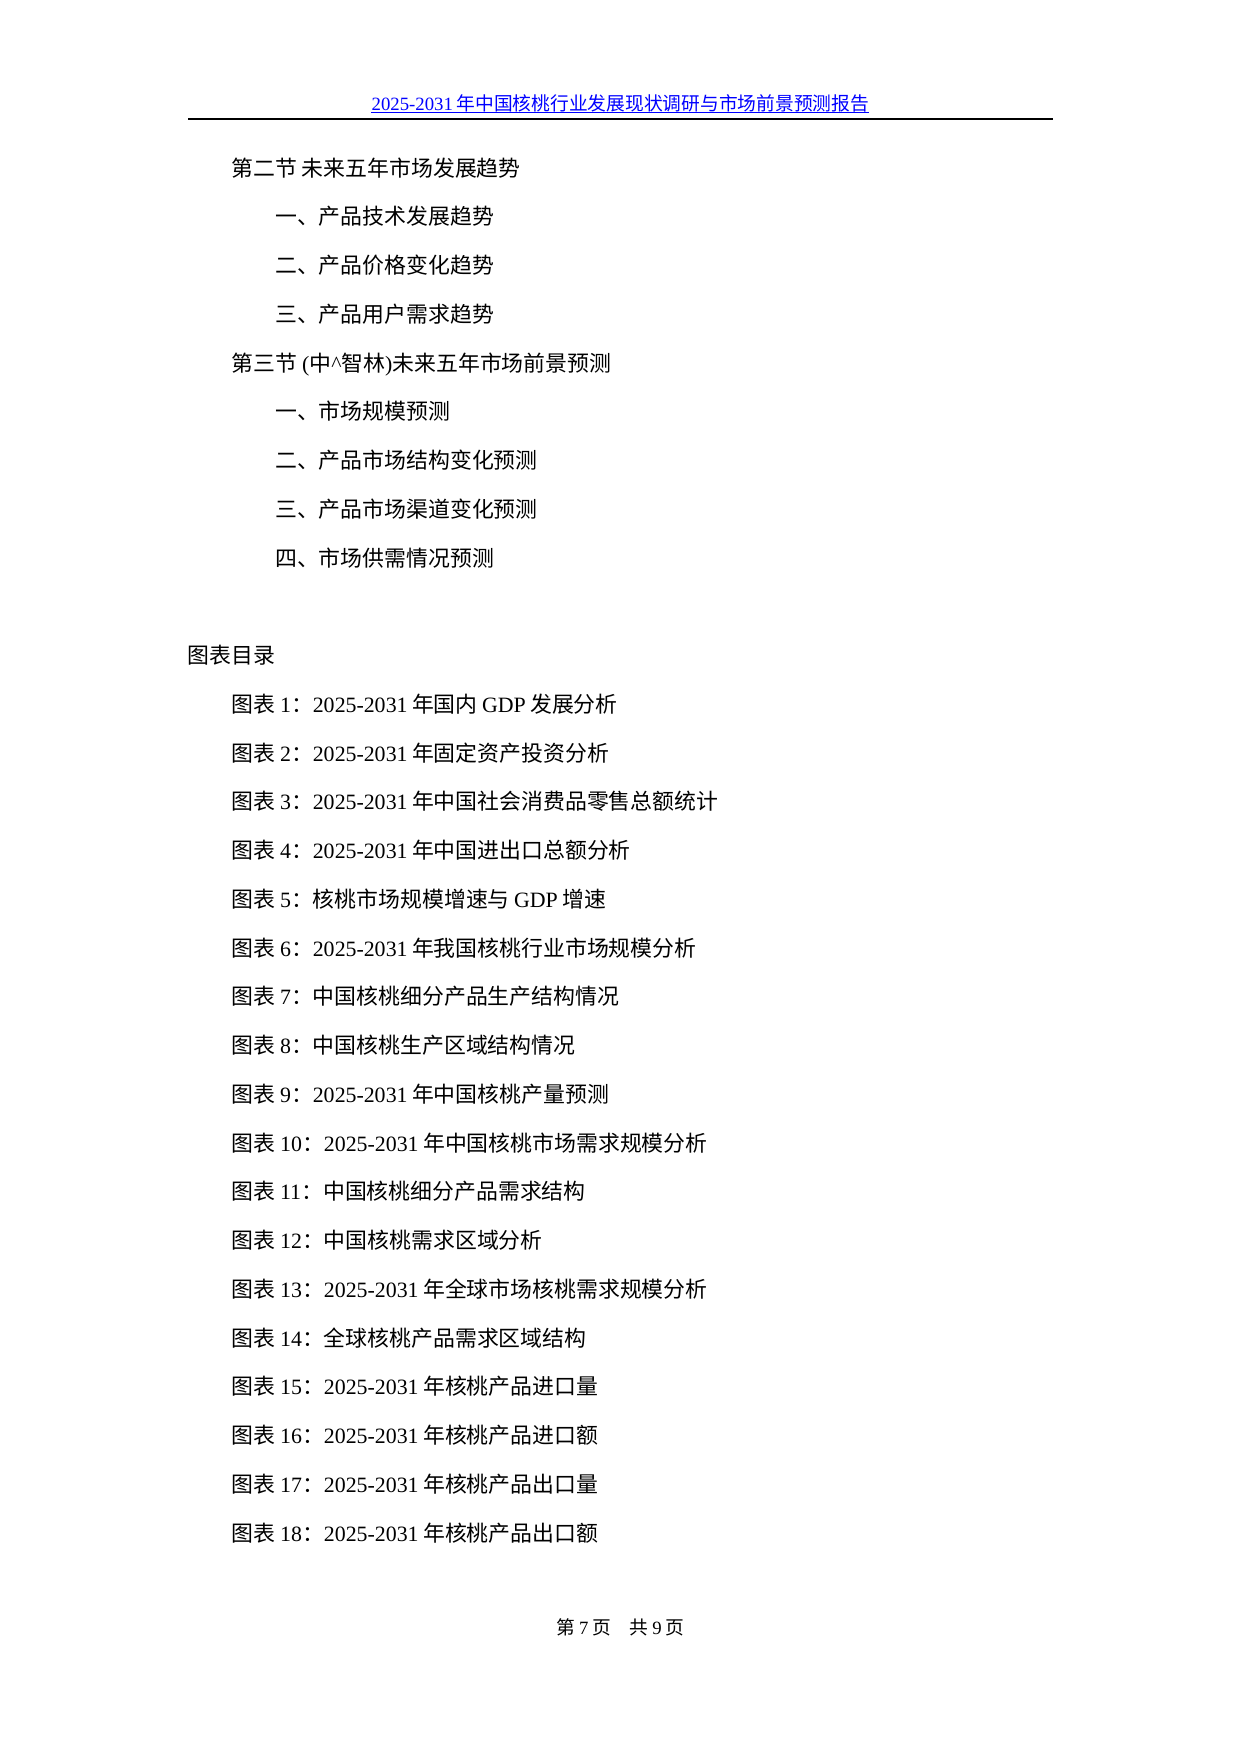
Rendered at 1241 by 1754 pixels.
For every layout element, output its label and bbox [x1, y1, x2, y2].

text [187, 150, 1053, 1548]
